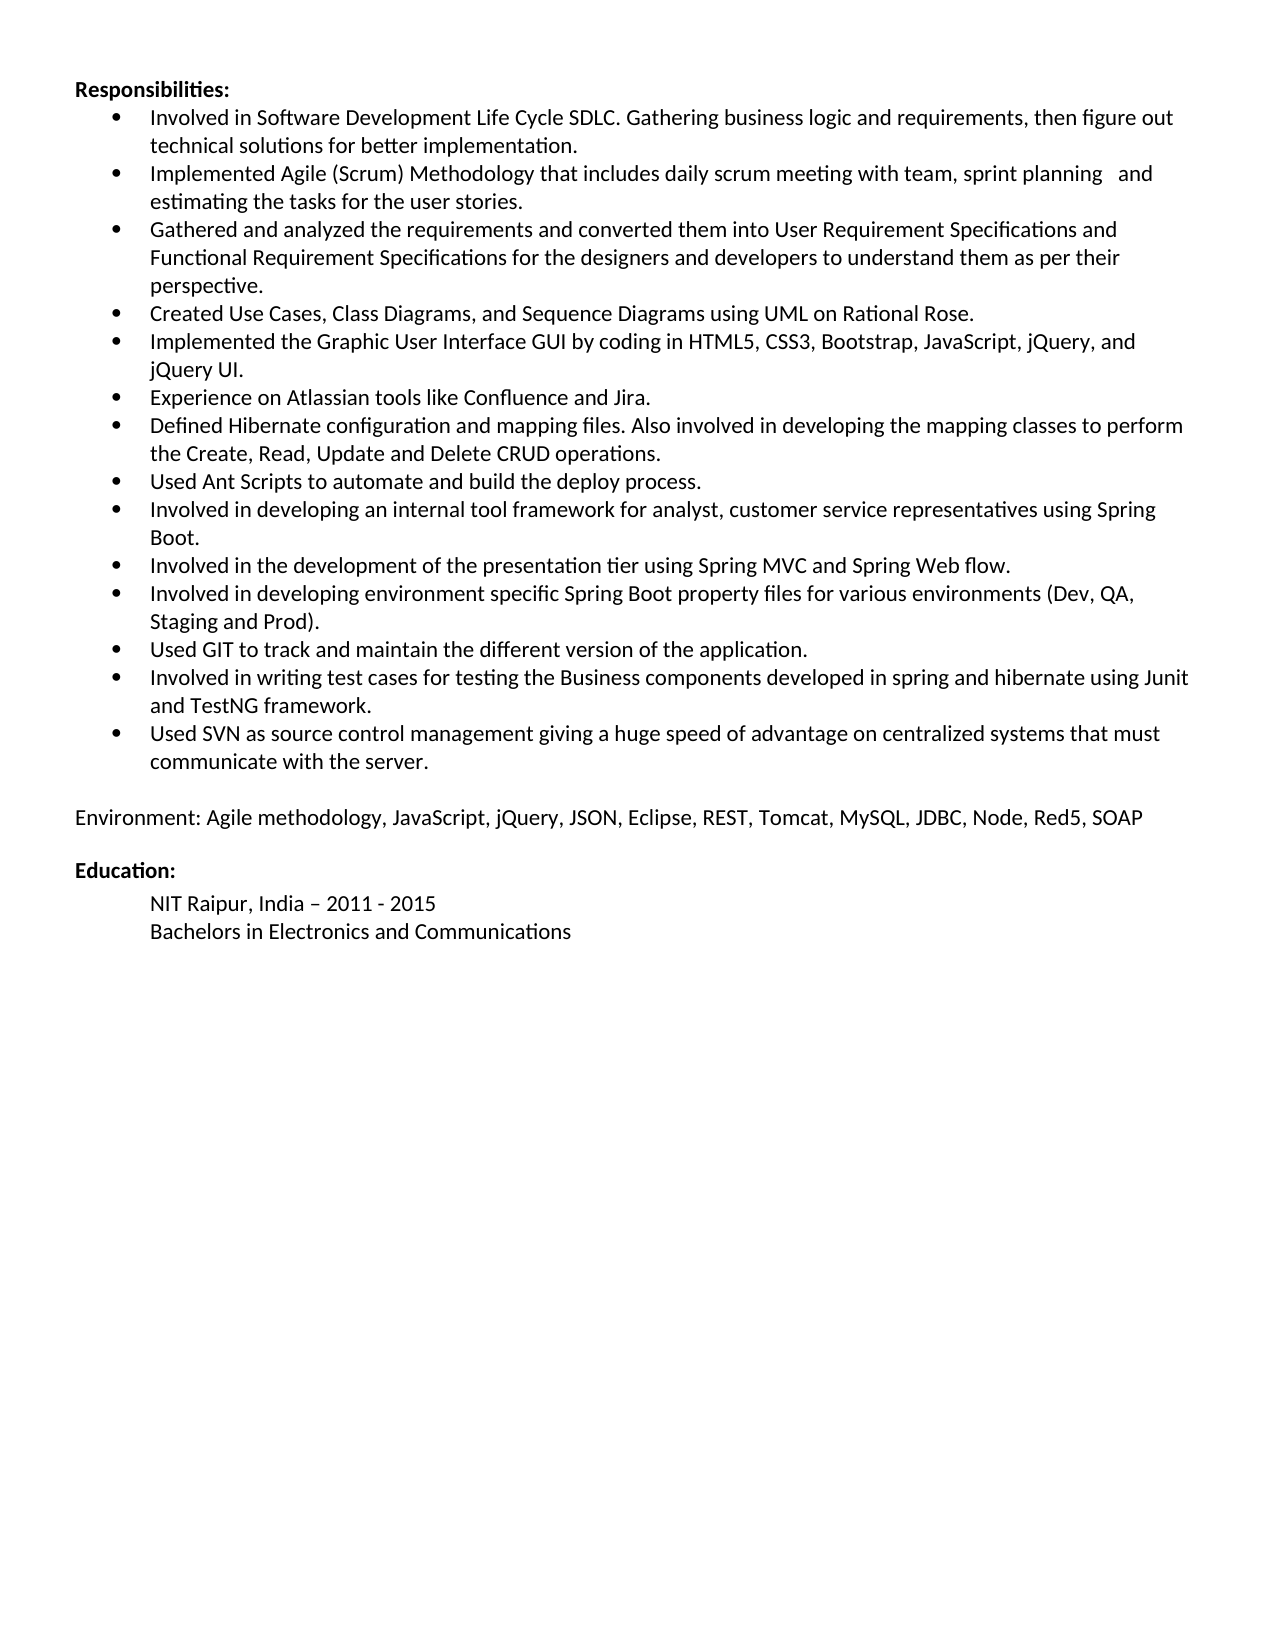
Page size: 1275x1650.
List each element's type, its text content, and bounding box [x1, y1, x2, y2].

list Involved in Software Development Life Cycle SDLC. Gathering business logic and requirements, then figure out technical solutions for better implementation. [112, 103, 1200, 159]
list Implemented Agile (Scrum) Methodology that includes daily scrum meeting with team, sprint planning and estimating the tasks for the user stories. [112, 159, 1200, 215]
list Used Ant Scripts to automate and build the deploy process. [112, 467, 1200, 495]
text NIT Raipur, India – 2011 - 2015 [122, 889, 1200, 917]
list Involved in the development of the presentation tier using Spring MVC and Spring Web flow. [112, 551, 1200, 579]
text Bachelors in Electronics and Communications [150, 917, 1200, 945]
list Gathered and analyzed the requirements and converted them into User Requirement Specifications and Functional Requirement Specifications for the designers and developers to understand them as per their perspective. [112, 215, 1200, 299]
list Involved in developing an internal tool framework for analyst, customer service representatives using Spring Boot. [112, 495, 1200, 551]
list Involved in writing test cases for testing the Business components developed in spring and hibernate using Junit and TestNG framework. [112, 663, 1200, 719]
list Created Use Cases, Class Diagrams, and Sequence Diagrams using UML on Rational Rose. [112, 299, 1200, 327]
text Responsibilities: [75, 75, 1200, 103]
list Experience on Atlassian tools like Confluence and Jira. [112, 383, 1200, 411]
list Involved in developing environment specific Spring Boot property files for various environments (Dev, QA, Staging and Prod). [112, 579, 1200, 635]
text Environment: Agile methodology, JavaScript, jQuery, JSON, Eclipse, REST, Tomcat, MySQL, JDBC, Node, Red5, SOAP [75, 803, 1200, 832]
list Implemented the Graphic User Interface GUI by coding in HTML5, CSS3, Bootstrap, JavaScript, jQuery, and jQuery UI. [112, 327, 1200, 383]
list Used SVN as source control management giving a huge speed of advantage on centralized systems that must communicate with the server. [112, 719, 1200, 776]
subtitle Education: [75, 857, 1200, 884]
list Used GIT to track and maintain the different version of the application. [112, 635, 1200, 663]
list Defined Hibernate configuration and mapping files. Also involved in developing the mapping classes to perform the Create, Read, Update and Delete CRUD operations. [112, 411, 1200, 467]
